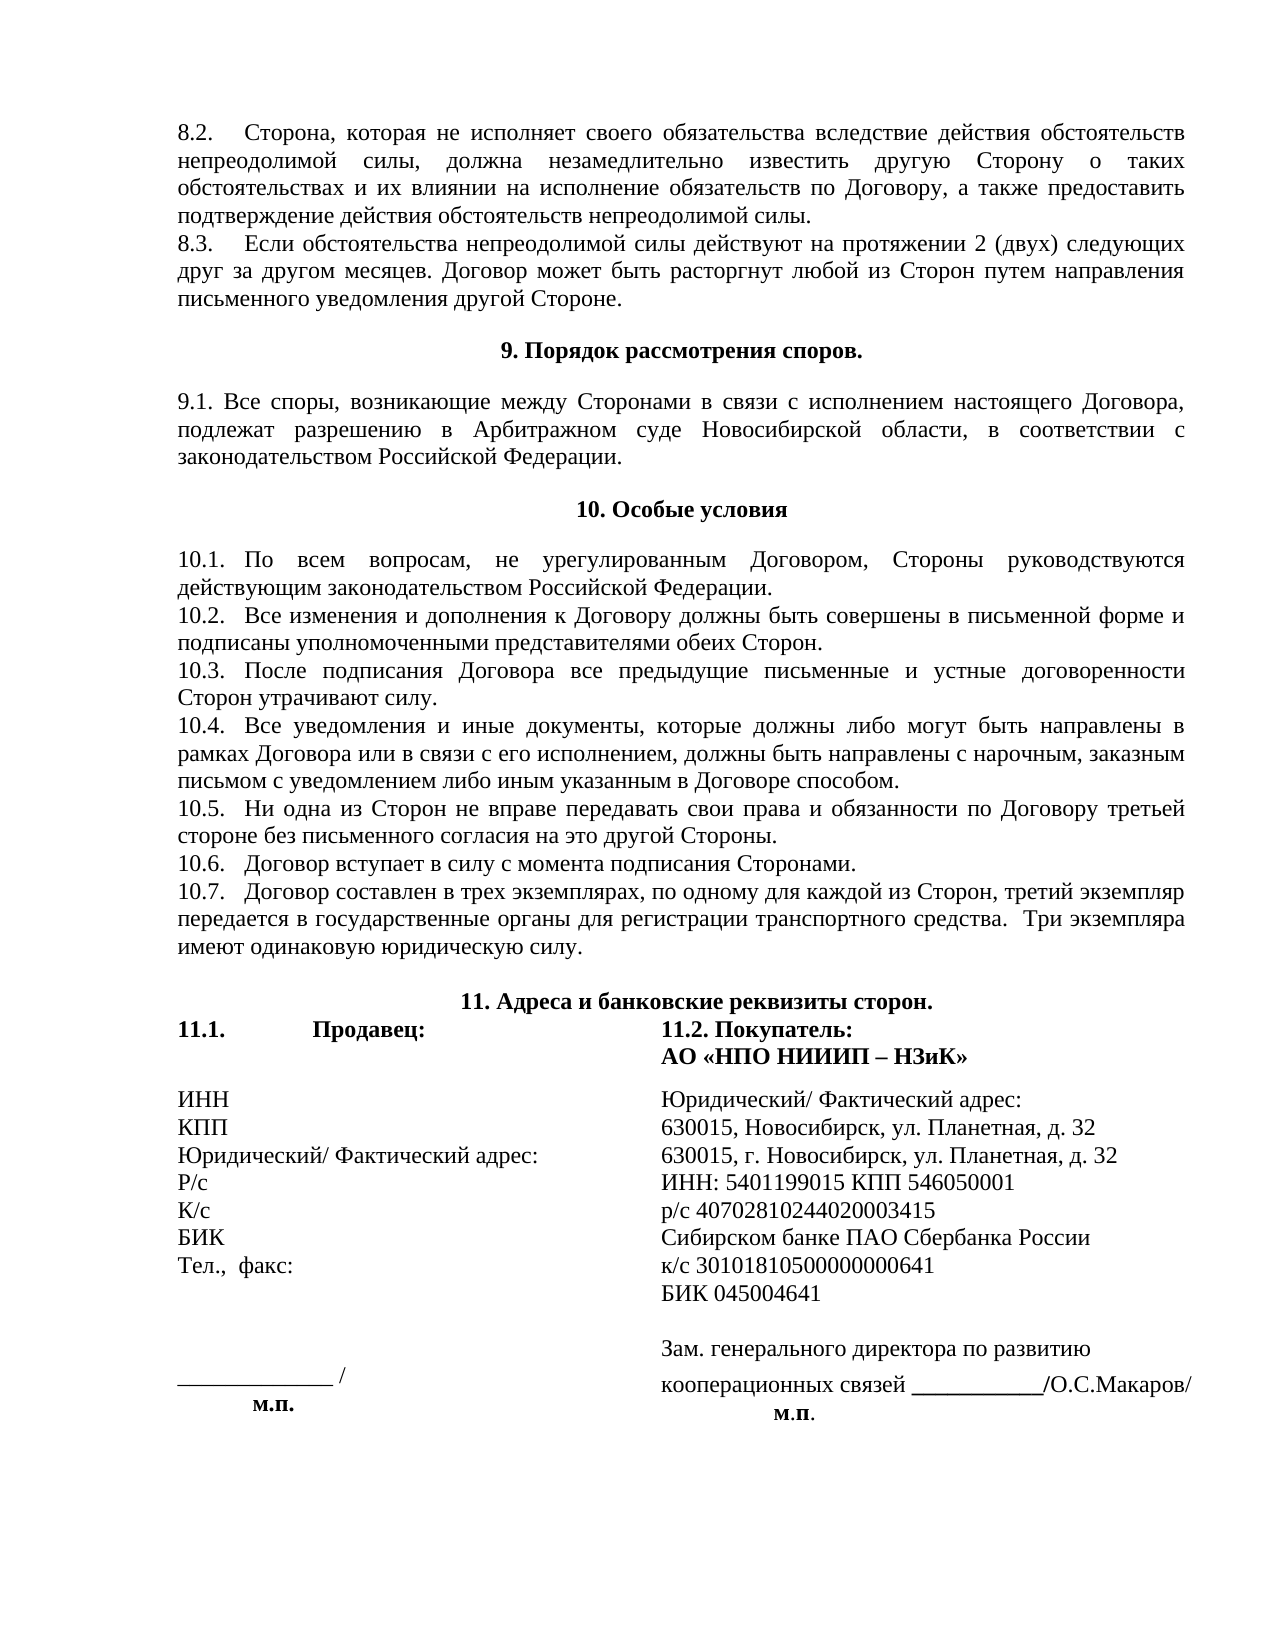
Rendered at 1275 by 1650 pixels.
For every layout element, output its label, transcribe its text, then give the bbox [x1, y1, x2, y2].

list По всем вопросам, не урегулированным Договором, Стороны руководствуются действующим законодательством Российской Федерации. [177, 545, 1186, 601]
list Ни одна из Сторон не вправе передавать свои права и обязанности по Договору третьей стороне без письменного согласия на это другой Стороны. [177, 794, 1186, 849]
table_header 11.2. Покупатель: АО «НПО НИИИП – НЗиК» [650, 1015, 1275, 1085]
list Все изменения и дополнения к Договору должны быть совершены в письменной форме и подписаны уполномоченными представителями обеих Сторон. [177, 601, 1186, 656]
list Если обстоятельства непреодолимой силы действуют на протяжении 2 (двух) следующих друг за другом месяцев. Договор может быть расторгнут любой из Сторон путем направления письменного уведомления другой Стороне. [177, 228, 1186, 311]
table_header 11.1. Продавец: [166, 1015, 649, 1085]
table_cell ИНН КПП Юридический/ Фактический адрес: Р/с К/с БИК Тел., факс: _____________ / м.п. [166, 1085, 649, 1444]
text 9.1. Все споры, возникающие между Сторонами в связи с исполнением настоящего Договора, подлежат разрешению в Арбитражном суде Новосибирской области, в соответствии с законодательством Российской Федерации. [177, 387, 1186, 470]
list Сторона, которая не исполняет своего обязательства вследствие действия обстоятельств непреодолимой силы, должна незамедлительно известить другую Сторону о таких обстоятельствах и их влиянии на исполнение обязательств по Договору, а также предоставить подтверждение действия обстоятельств непреодолимой силы. [177, 118, 1186, 228]
list Все уведомления и иные документы, которые должны либо могут быть направлены в рамках Договора или в связи с его исполнением, должны быть направлены с нарочным, заказным письмом с уведомлением либо иным указанным в Договоре способом. [177, 711, 1186, 794]
text 11. Адреса и банковские реквизиты сторон. [460, 987, 1186, 1015]
table_cell Юридический/ Фактический адрес: 630015, Новосибирск, ул. Планетная, д. 32 630015, г. Новосибирск, ул. Планетная, д. 32 ИНН: 5401199015 КПП 546050001 р/с 40702810244020003415 Сибирском банке ПАО Сбербанка России к/с 30101810500000000641 БИК 045004641 Зам. генерального директора по развитию кооперационных связей ___________/О.С.Макаров/ м.п. [650, 1085, 1275, 1444]
list После подписания Договора все предыдущие письменные и устные договоренности Сторон утрачивают силу. [177, 656, 1186, 711]
text 9. Порядок рассмотрения споров. [177, 336, 1186, 364]
list Договор составлен в трех экземплярах, по одному для каждой из Сторон, третий экземпляр передается в государственные органы для регистрации транспортного средства. Три экземпляра имеют одинаковую юридическую силу. [177, 877, 1186, 959]
text 10. Особые условия [177, 495, 1186, 522]
list Договор вступает в силу с момента подписания Сторонами. [177, 849, 1186, 877]
